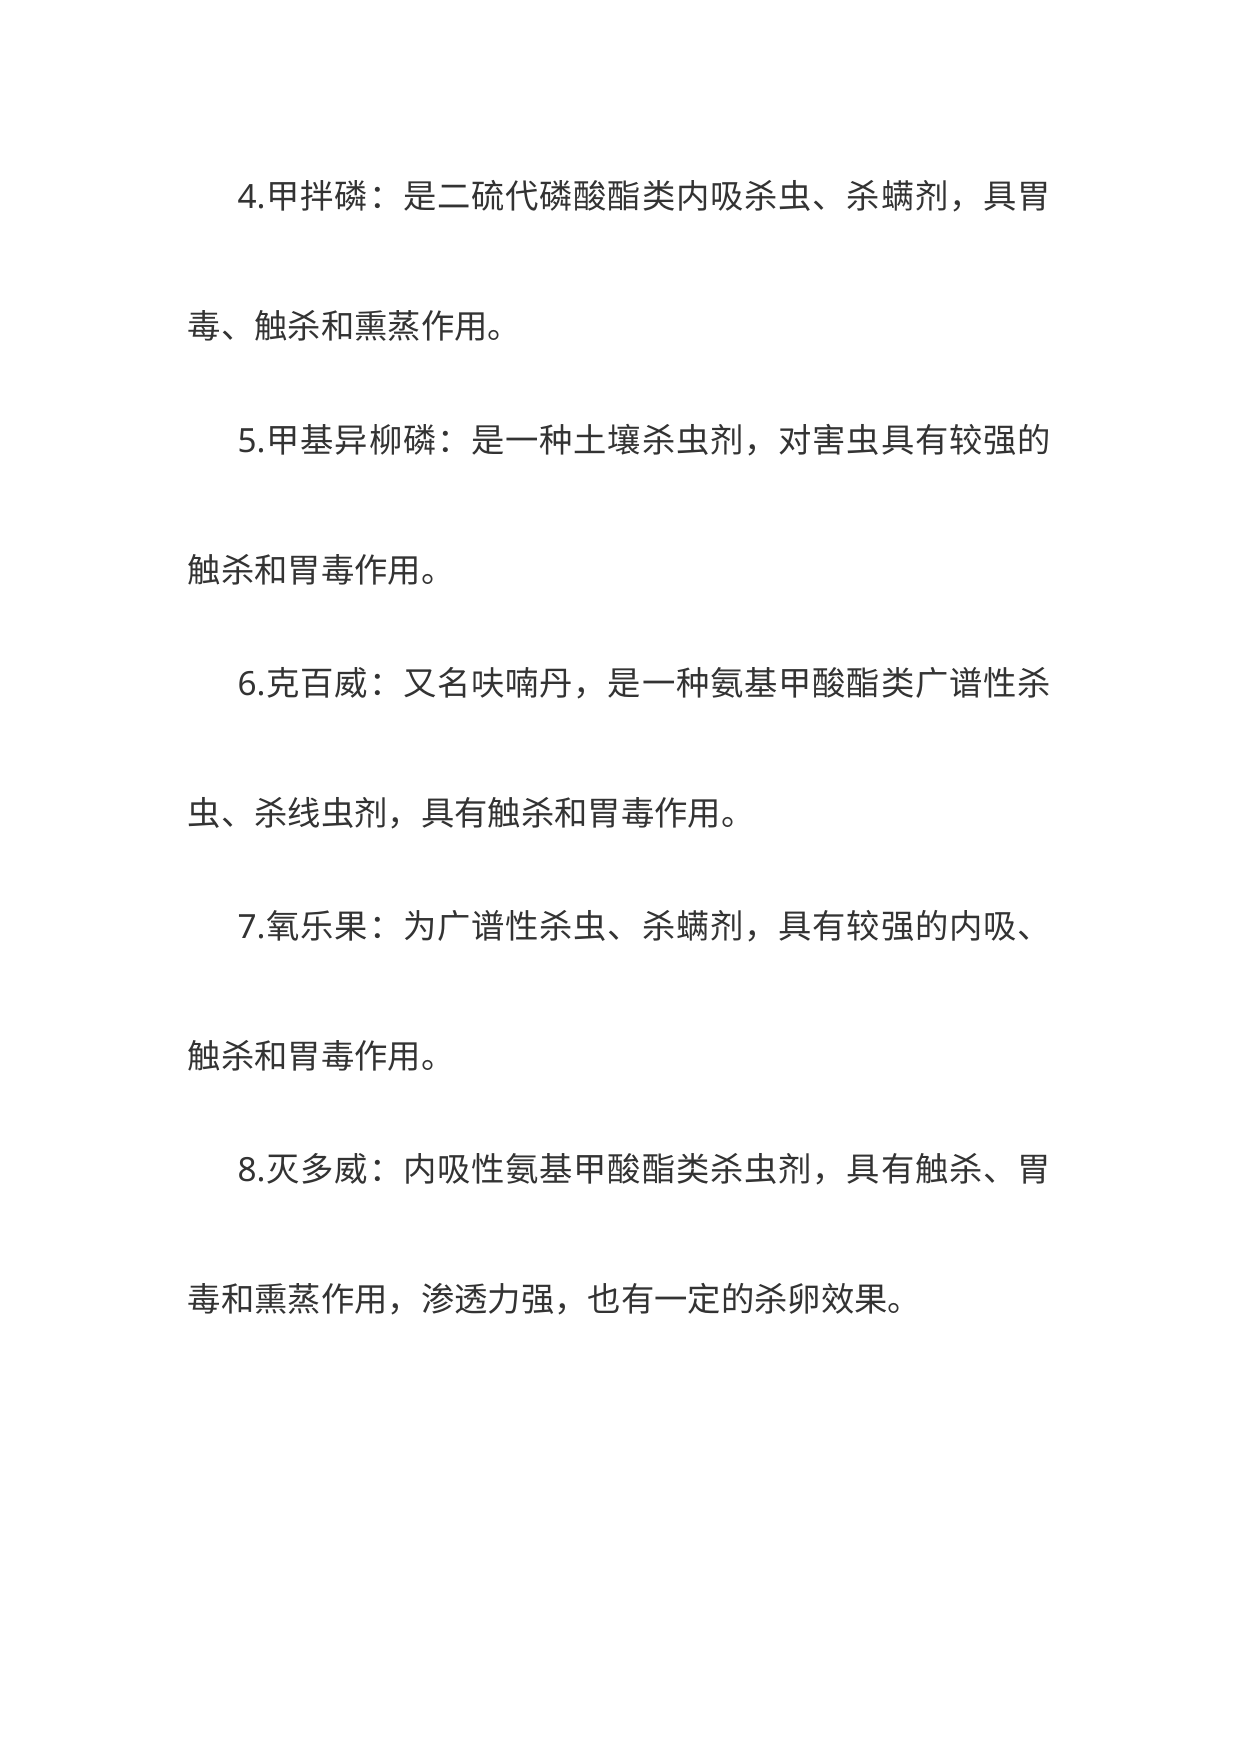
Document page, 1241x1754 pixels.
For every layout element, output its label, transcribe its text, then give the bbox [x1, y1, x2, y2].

text 7.氧乐果：为广谱性杀虫、杀螨剂，具有较强的内吸、触杀和胃毒作用。 [187, 892, 1053, 1087]
text 4.甲拌磷：是二硫代磷酸酯类内吸杀虫、杀螨剂，具胃毒、触杀和熏蒸作用。 [187, 162, 1053, 357]
text 6.克百威：又名呋喃丹，是一种氨基甲酸酯类广谱性杀虫、杀线虫剂，具有触杀和胃毒作用。 [187, 648, 1053, 843]
text 5.甲基异柳磷：是一种土壤杀虫剂，对害虫具有较强的触杀和胃毒作用。 [187, 405, 1053, 600]
text 8.灭多威：内吸性氨基甲酸酯类杀虫剂，具有触杀、胃毒和熏蒸作用，渗透力强，也有一定的杀卵效果。 [187, 1135, 1053, 1330]
